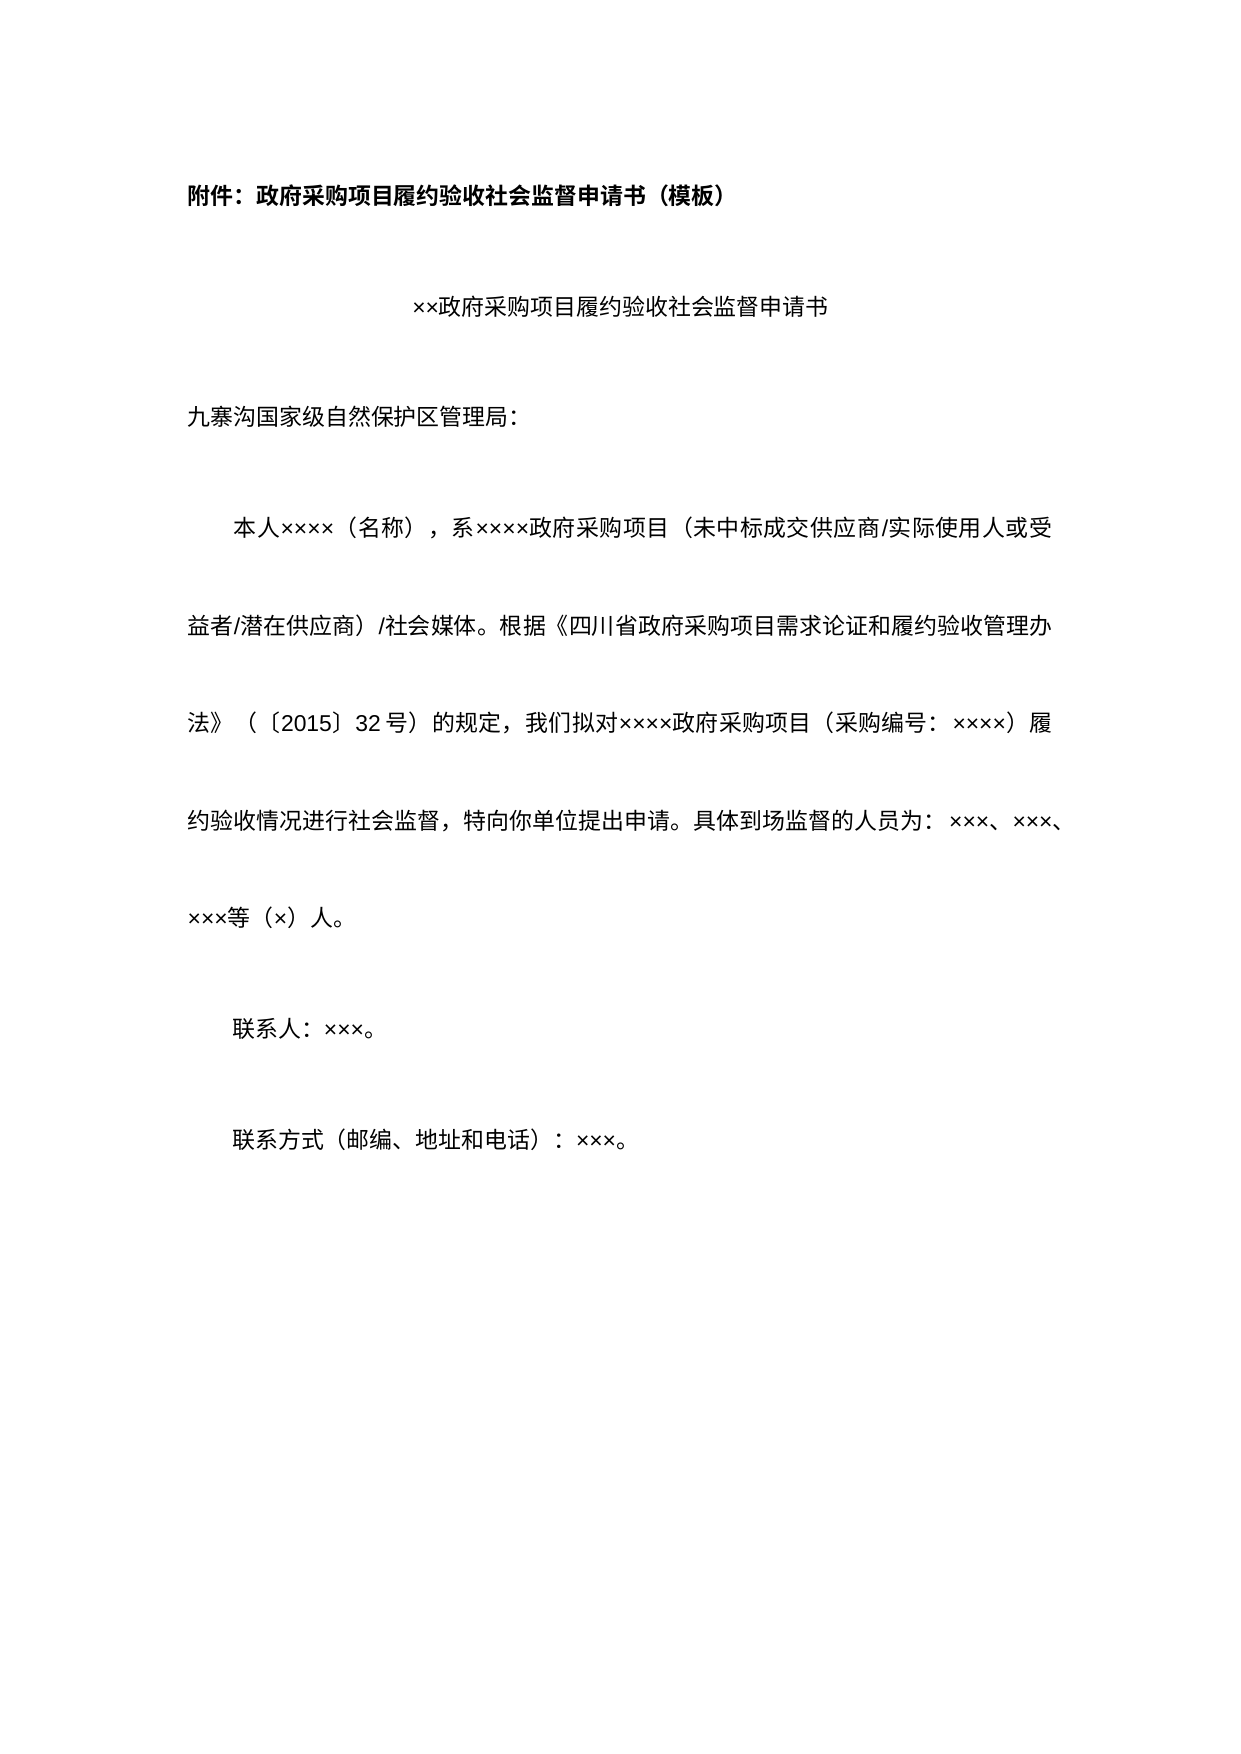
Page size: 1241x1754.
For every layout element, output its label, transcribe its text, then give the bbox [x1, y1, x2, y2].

text 联系方式（邮编、地址和电话）：×××。 [187, 1106, 1053, 1171]
text 联系人：×××。 [187, 995, 1053, 1060]
text 本人××××（名称），系××××政府采购项目（未中标成交供应商/实际使用人或受益者/潜在供应商）/社会媒体。根据《四川省政府采购项目需求论证和履约验收管理办法》（〔2015〕32号）的规定，我们拟对××××政府采购项目（采购编号：××××）履约验收情况进行社会监督，特向你单位提出申请。具体到场监督的人员为：×××、×××、×××等（×）人。 [187, 494, 1053, 949]
text 附件：政府采购项目履约验收社会监督申请书（模板） [187, 162, 1053, 227]
text ××政府采购项目履约验收社会监督申请书 [187, 273, 1053, 338]
text 九寨沟国家级自然保护区管理局： [187, 383, 1053, 448]
